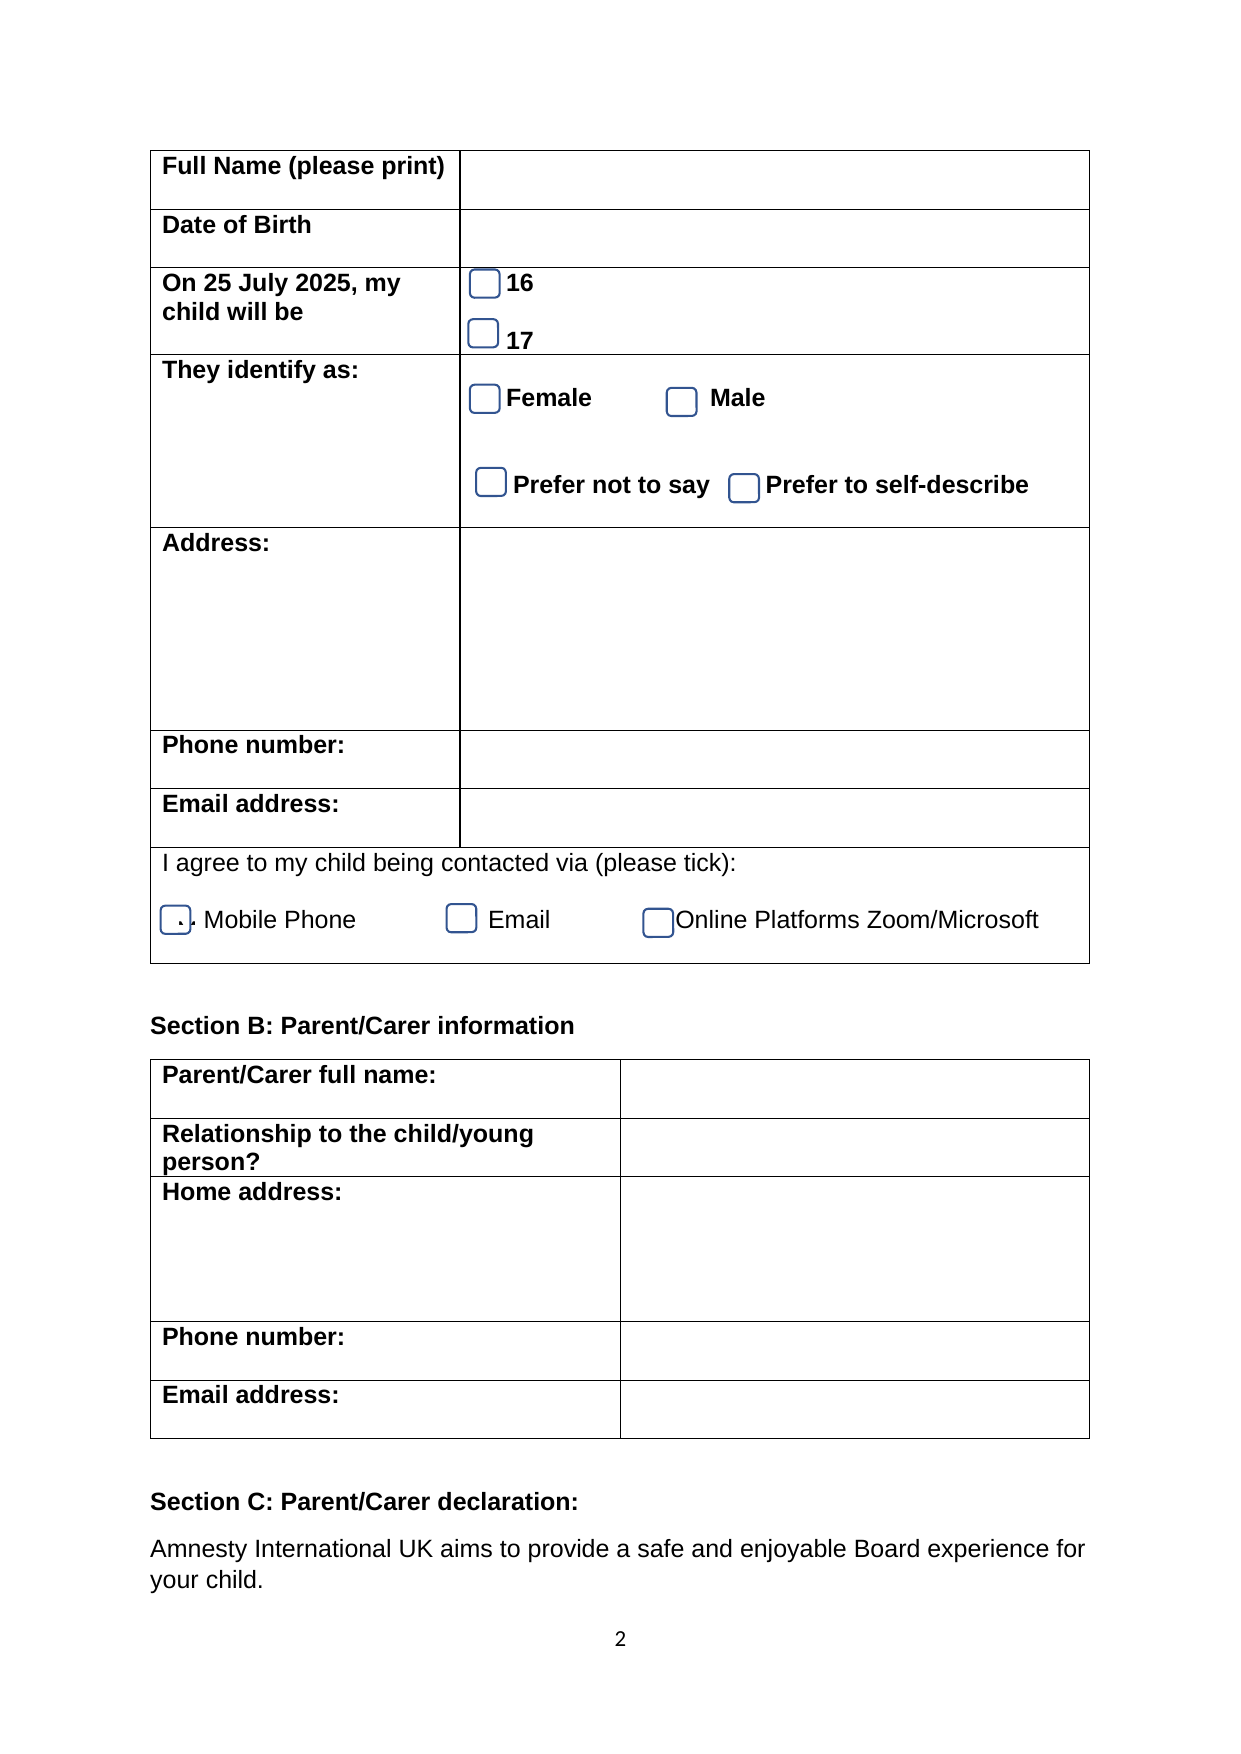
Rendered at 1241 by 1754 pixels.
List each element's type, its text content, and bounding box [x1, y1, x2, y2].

table_cell Address: [151, 528, 459, 729]
table_cell 16 16 17 [461, 268, 1089, 354]
table_cell [461, 528, 1089, 729]
table_header Full Name (please print) [151, 151, 459, 208]
table_cell They identify as: [151, 355, 459, 527]
text Amnesty International UK aims to provide a safe and enjoyable Board experience for your child. [150, 1534, 1090, 1594]
table_header Parent/Carer full name: [151, 1060, 620, 1118]
table_cell [621, 1177, 1089, 1321]
table_cell [621, 1119, 1089, 1176]
table_cell [621, 1381, 1089, 1438]
text Section B: Parent/Carer information [150, 1011, 1090, 1040]
table_cell Email address: [151, 1381, 620, 1438]
table_cell [461, 210, 1089, 267]
table_cell Relationship to the child/young person? [151, 1119, 620, 1176]
table_cell On 25 July 2025, my child will be [151, 268, 459, 354]
table_cell [461, 789, 1089, 847]
table_cell Phone number: [151, 731, 459, 788]
table_cell Home address: [151, 1177, 620, 1321]
table_header [461, 151, 1089, 208]
table_header [621, 1060, 1089, 1118]
table_cell [621, 1322, 1089, 1379]
table_cell Female Male Prefer not to say Prefer to self-describe [461, 355, 1089, 527]
text Section C: Parent/Carer declaration: [150, 1487, 1090, 1516]
table_cell [461, 731, 1089, 788]
table_cell Date of Birth [151, 210, 459, 267]
table_cell Phone number: [151, 1322, 620, 1379]
table_cell I agree to my child being contacted via (please tick): Mobile Phone Email Online Platforms Zoom/Microsoft [151, 848, 1089, 963]
table_cell Email address: [151, 789, 459, 847]
